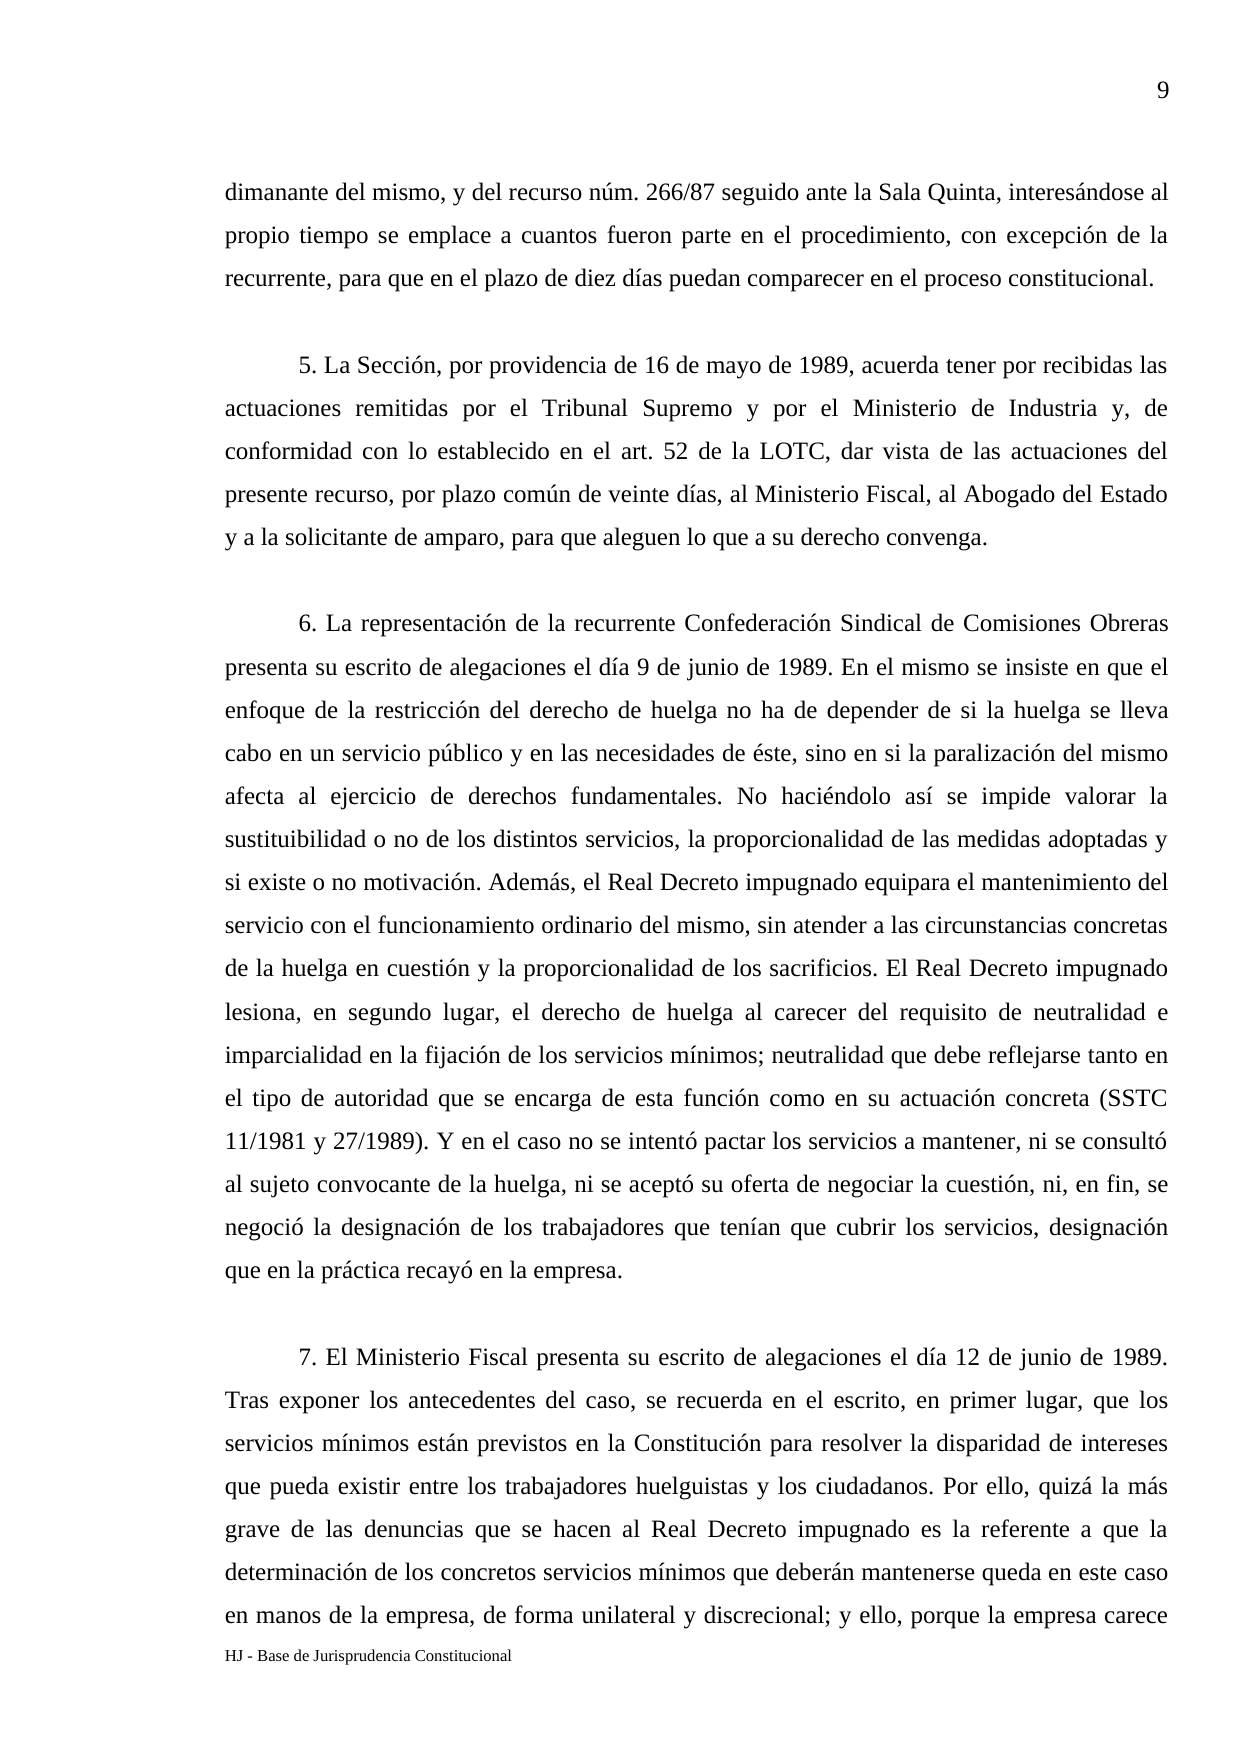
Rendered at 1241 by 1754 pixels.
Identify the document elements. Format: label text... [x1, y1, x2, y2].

text 5. La Sección, por providencia de 16 de mayo de 1989, acuerda tener por recibidas las actuaciones remitidas por el Tribunal Supremo y por el Ministerio de Industria y, de conformidad con lo establecido en el art. 52 de la LOTC, dar vista de las actuaciones del presente recurso, por plazo común de veinte días, al Ministerio Fiscal, al Abogado del Estado y a la solicitante de amparo, para que aleguen lo que a su derecho convenga. [224, 350, 1169, 551]
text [224, 1342, 1169, 1629]
text 6. La representación de la recurrente Confederación Sindical de Comisiones Obreras presenta su escrito de alegaciones el día 9 de junio de 1989. En el mismo se insiste en que el enfoque de la restricción del derecho de huelga no ha de depender de si la huelga se lleva cabo en un servicio público y en las necesidades de éste, sino en si la paralización del mismo afecta al ejercicio de derechos fundamentales. No haciéndolo así se impide valorar la sustituibilidad o no de los distintos servicios, la proporcionalidad de las medidas adoptadas y si existe o no motivación. Además, el Real Decreto impugnado equipara el mantenimiento del servicio con el funcionamiento ordinario del mismo, sin atender a las circunstancias concretas de la huelga en cuestión y la proporcionalidad de los sacrificios. El Real Decreto impugnado lesiona, en segundo lugar, el derecho de huelga al carecer del requisito de neutralidad e imparcialidad en la fijación de los servicios mínimos; neutralidad que debe reflejarse tanto en el tipo de autoridad que se encarga de esta función como en su actuación concreta (SSTC 11/1981 y 27/1989). Y en el caso no se intentó pactar los servicios a mantener, ni se consultó al sujeto convocante de la huelga, ni se aceptó su oferta de negociar la cuestión, ni, en fin, se negoció la designación de los trabajadores que tenían que cubrir los servicios, designación que en la práctica recayó en la empresa. [224, 608, 1169, 1284]
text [224, 177, 1169, 292]
